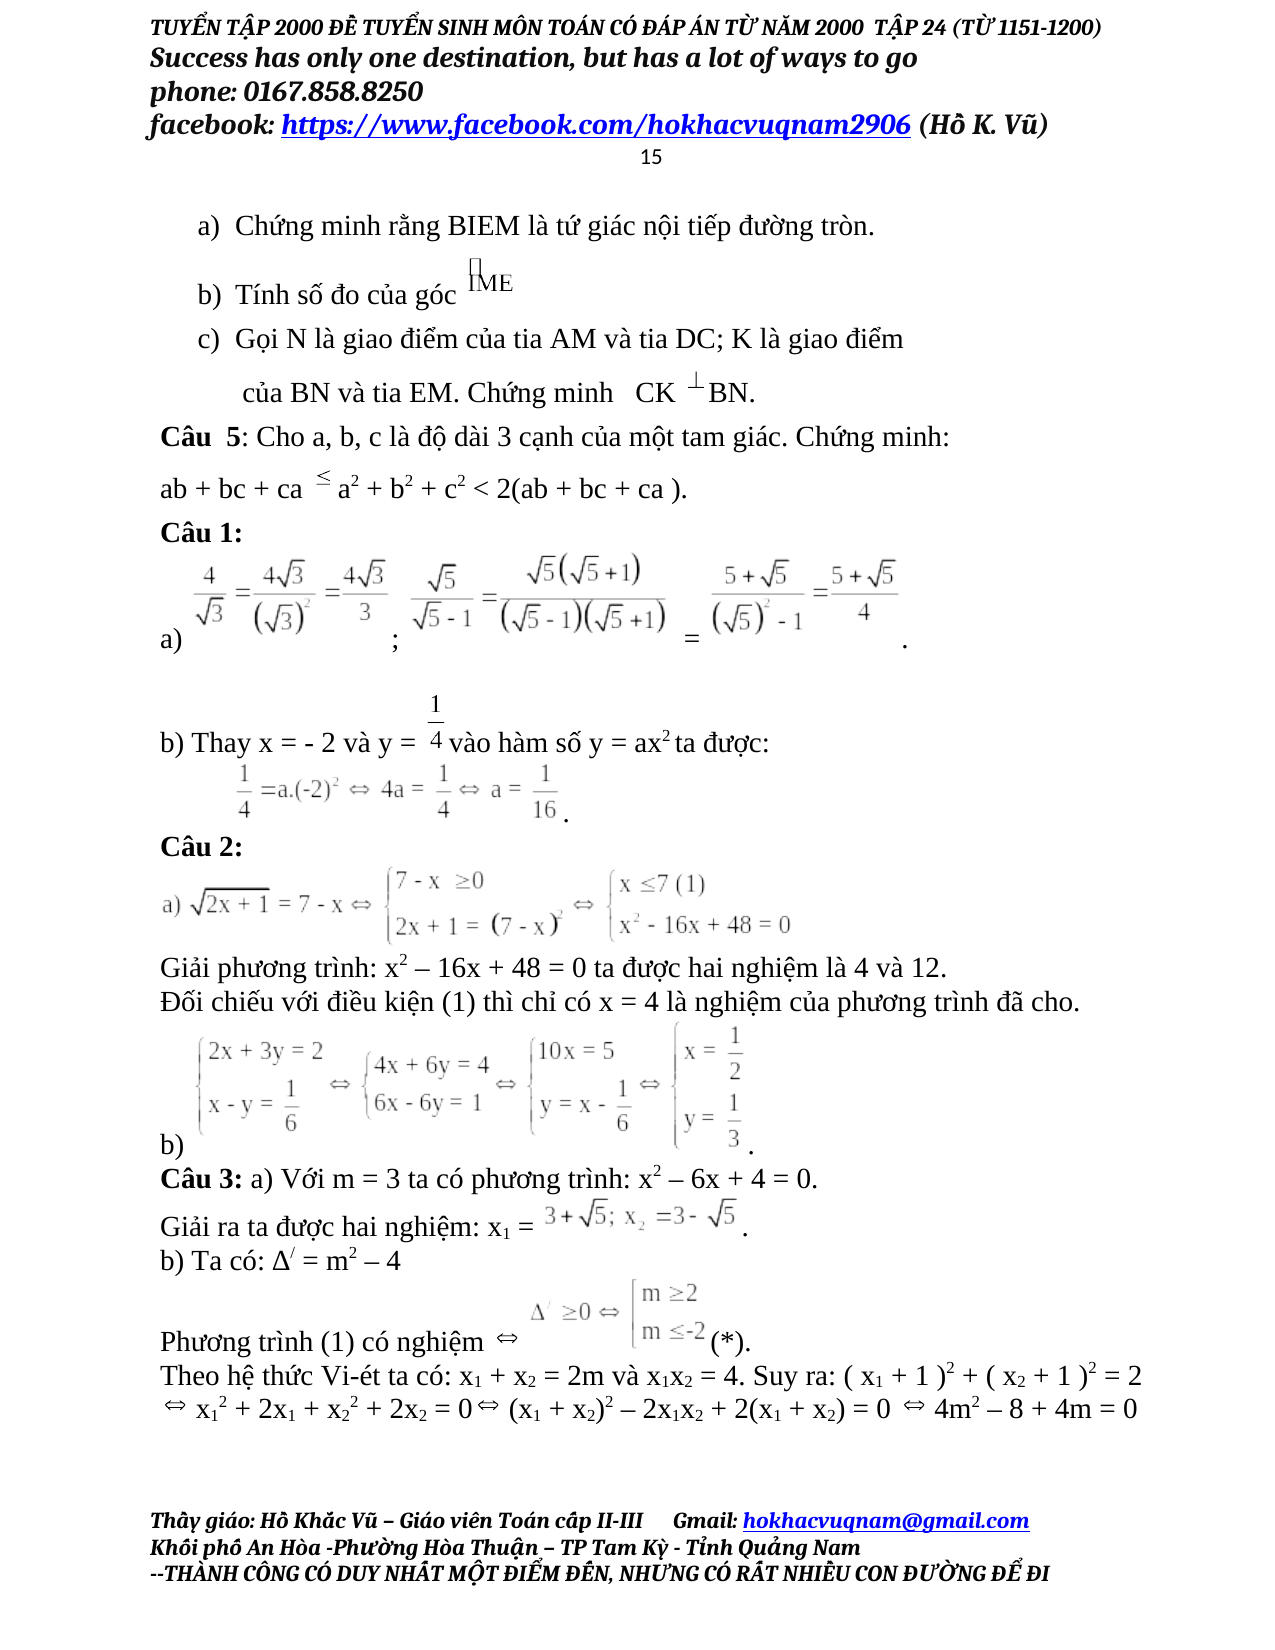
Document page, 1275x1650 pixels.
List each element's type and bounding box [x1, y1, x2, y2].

table_cell [149, 198, 1228, 1425]
